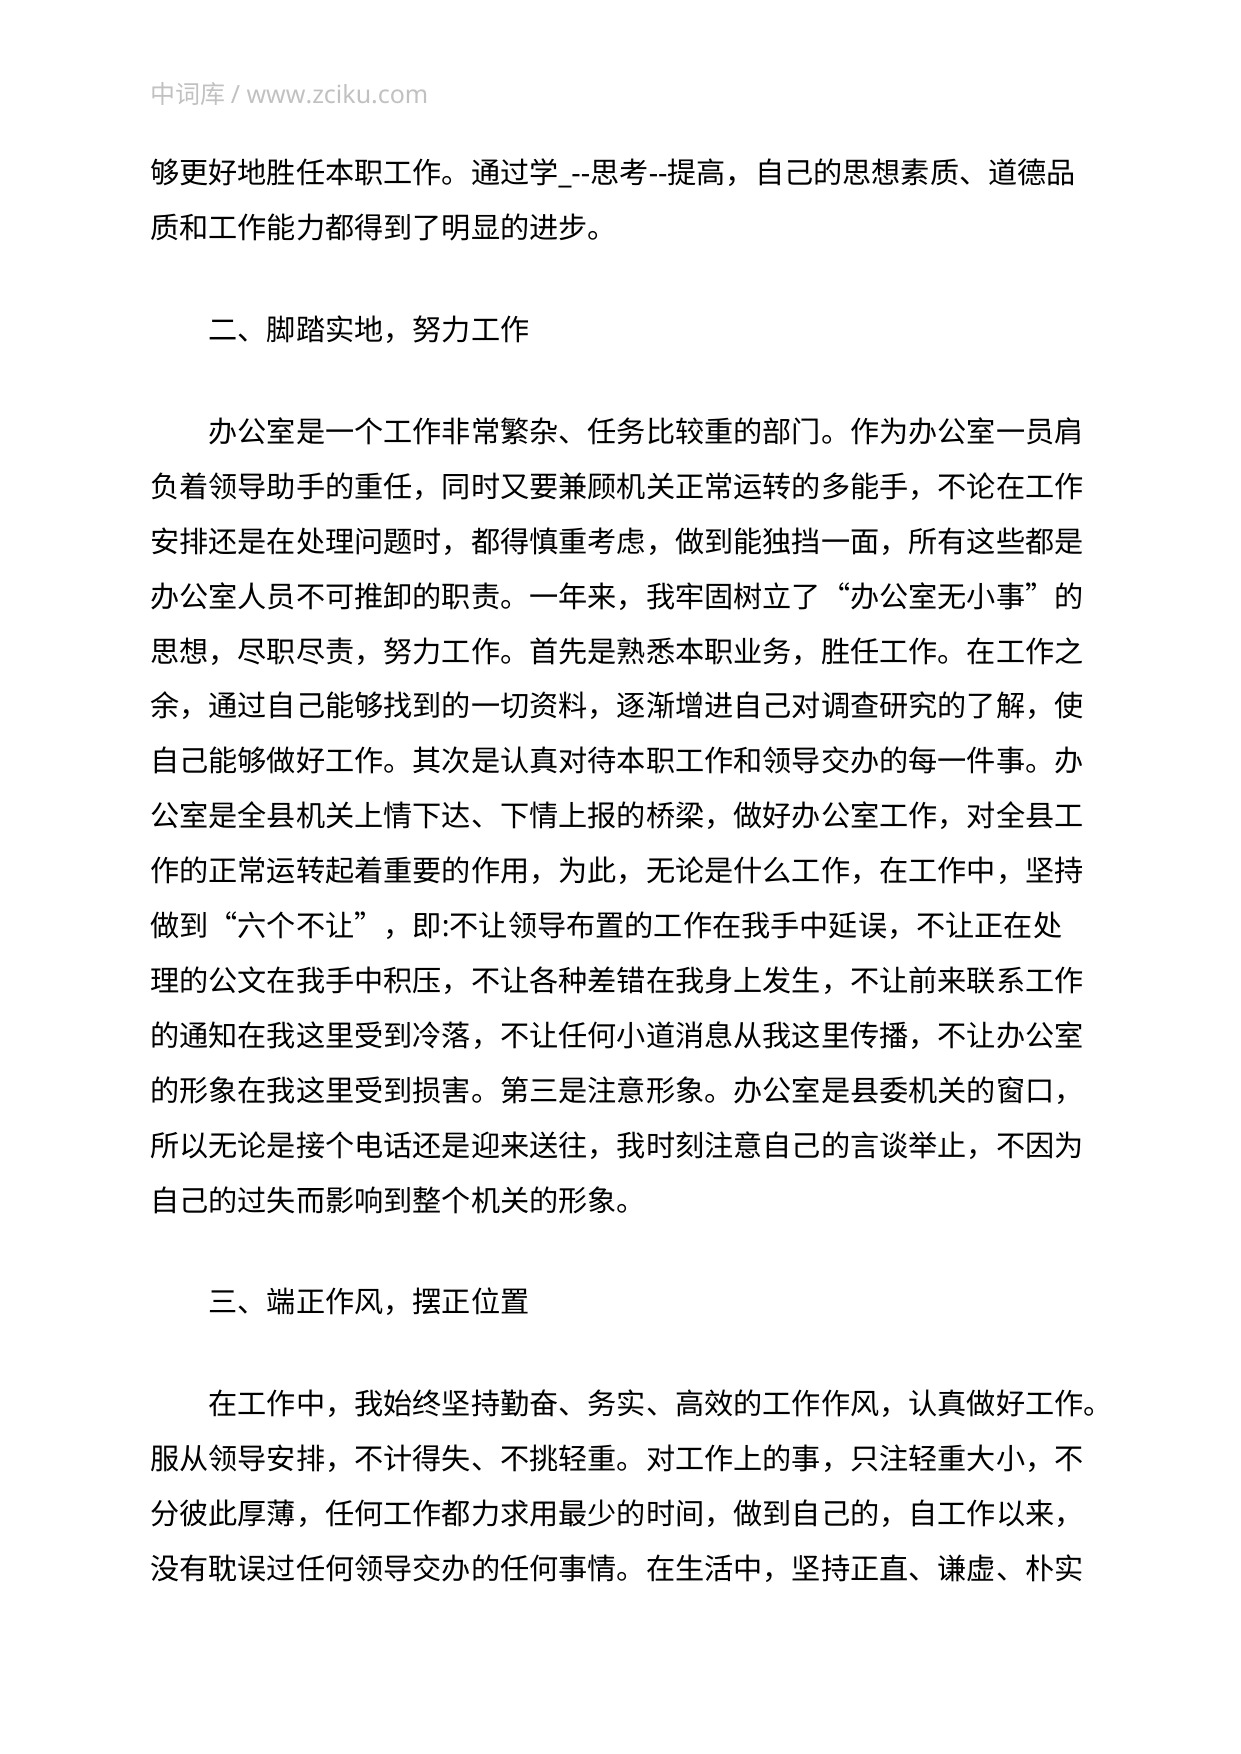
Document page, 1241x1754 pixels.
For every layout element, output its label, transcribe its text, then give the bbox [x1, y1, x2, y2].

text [150, 150, 1090, 247]
text 办公室是一个工作非常繁杂、任务比较重的部门。作为办公室一员肩负着领导助手的重任，同时又要兼顾机关正常运转的多能手，不论在工作安排还是在处理问题时，都得慎重考虑，做到能独挡一面，所有这些都是办公室人员不可推卸的职责。一年来，我牢固树立了“办公室无小事”的思想，尽职尽责，努力工作。首先是熟悉本职业务，胜任工作。在工作之余，通过自己能够找到的一切资料，逐渐增进自己对调查研究的了解，使自己能够做好工作。其次是认真对待本职工作和领导交办的每一件事。办公室是全县机关上情下达、下情上报的桥梁，做好办公室工作，对全县工作的正常运转起着重要的作用，为此，无论是什么工作，在工作中，坚持做到“六个不让”，即:不让领导布置的工作在我手中延误，不让正在处理的公文在我手中积压，不让各种差错在我身上发生，不让前来联系工作的通知在我这里受到冷落，不让任何小道消息从我这里传播，不让办公室的形象在我这里受到损害。第三是注意形象。办公室是县委机关的窗口，所以无论是接个电话还是迎来送往，我时刻注意自己的言谈举止，不因为自己的过失而影响到整个机关的形象。 [150, 408, 1090, 1219]
text 二、脚踏实地，努力工作 [150, 307, 1090, 349]
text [150, 1381, 1090, 1588]
text 三、端正作风，摆正位置 [150, 1279, 1090, 1321]
